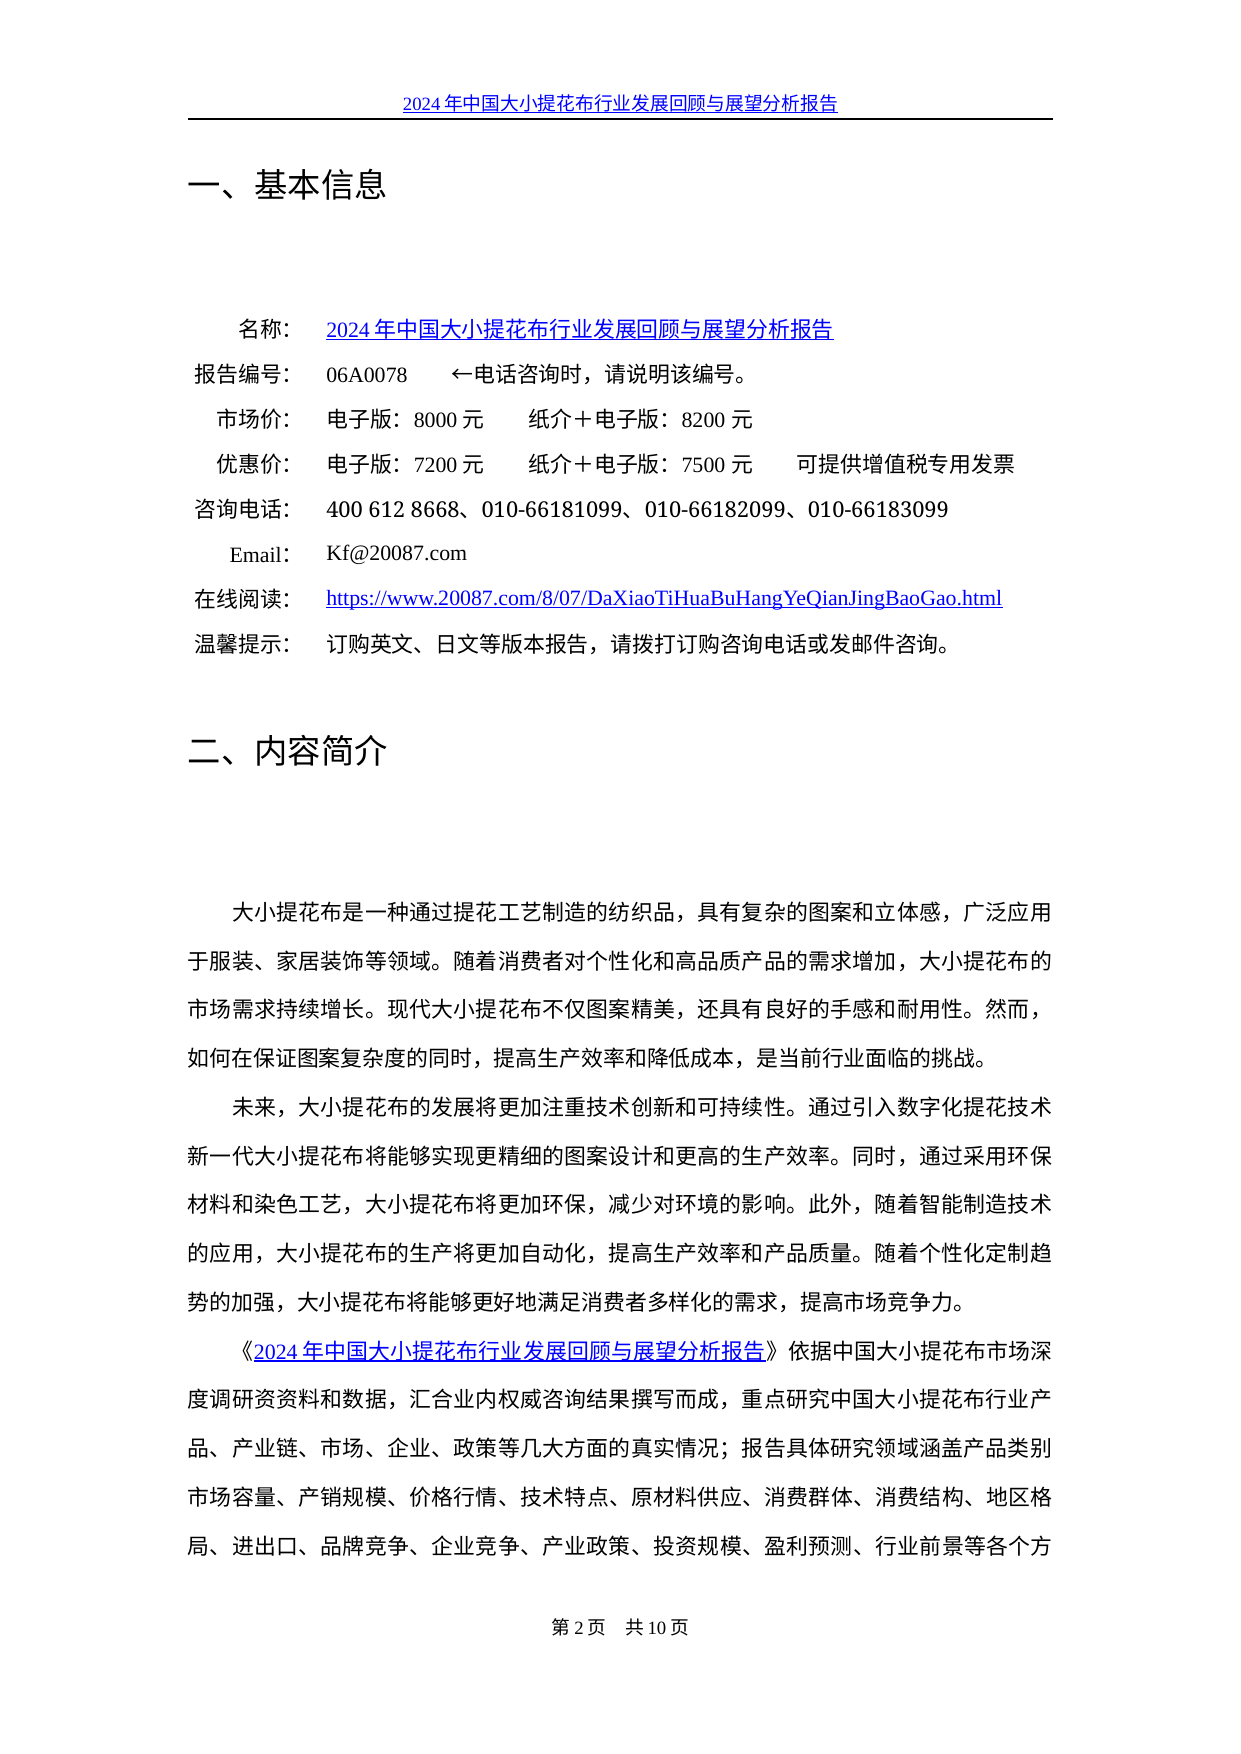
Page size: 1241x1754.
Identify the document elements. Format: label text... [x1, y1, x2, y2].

table_cell Email： [167, 537, 315, 582]
table_cell 在线阅读： [167, 582, 315, 627]
table_cell 温馨提示： [167, 627, 315, 672]
title 一、基本信息 [187, 150, 1053, 215]
table_cell 市场价： [167, 402, 315, 447]
table_cell 06A0078 ←电话咨询时，请说明该编号。 [315, 357, 1073, 402]
table_cell Kf@20087.com [315, 537, 1073, 582]
table_cell 优惠价： [167, 447, 315, 492]
table_cell 咨询电话： [167, 492, 315, 537]
table_header 2024年中国大小提花布行业发展回顾与展望分析报告 [315, 312, 1073, 357]
table_cell 订购英文、日文等版本报告，请拨打订购咨询电话或发邮件咨询。 [315, 627, 1073, 672]
title 二、内容简介 [187, 717, 1053, 782]
table_cell 电子版：8000 元 纸介＋电子版：8200 元 [315, 402, 1073, 447]
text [187, 894, 1053, 1561]
table_cell [315, 582, 1073, 627]
table_header 名称： [167, 312, 315, 357]
table_cell 电子版：7200 元 纸介＋电子版：7500 元 可提供增值税专用发票 [315, 447, 1073, 492]
table_cell 400 612 8668、010-66181099、010-66182099、010-66183099 [315, 492, 1073, 537]
table_cell 报告编号： [167, 357, 315, 402]
